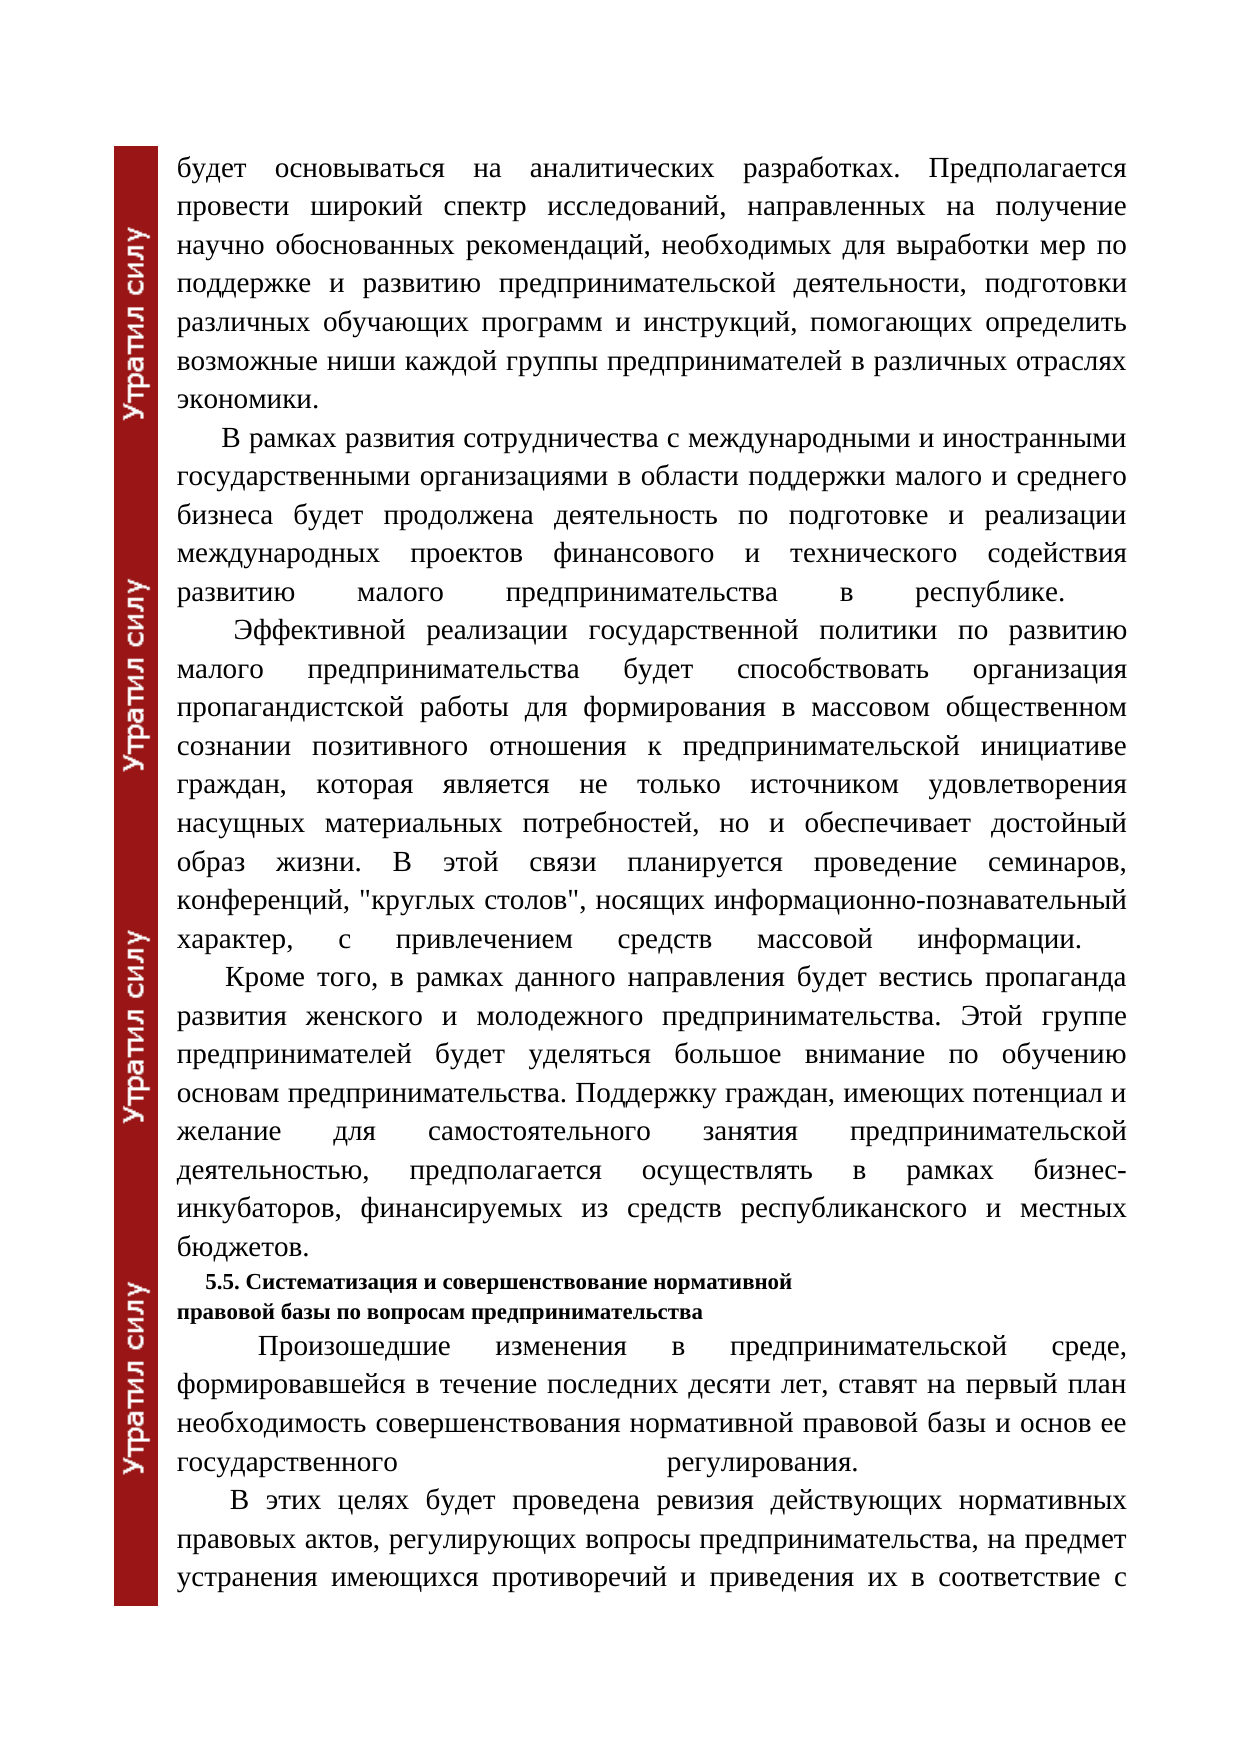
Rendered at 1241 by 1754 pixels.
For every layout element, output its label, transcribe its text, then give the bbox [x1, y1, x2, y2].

picture [114, 146, 158, 150]
picture [114, 1593, 158, 1606]
text 5.5. Систематизация и совершенствование нормативной правовой базы по вопросам предпринимательства [112, 1268, 1128, 1324]
picture [114, 1324, 158, 1328]
picture [114, 1263, 158, 1268]
